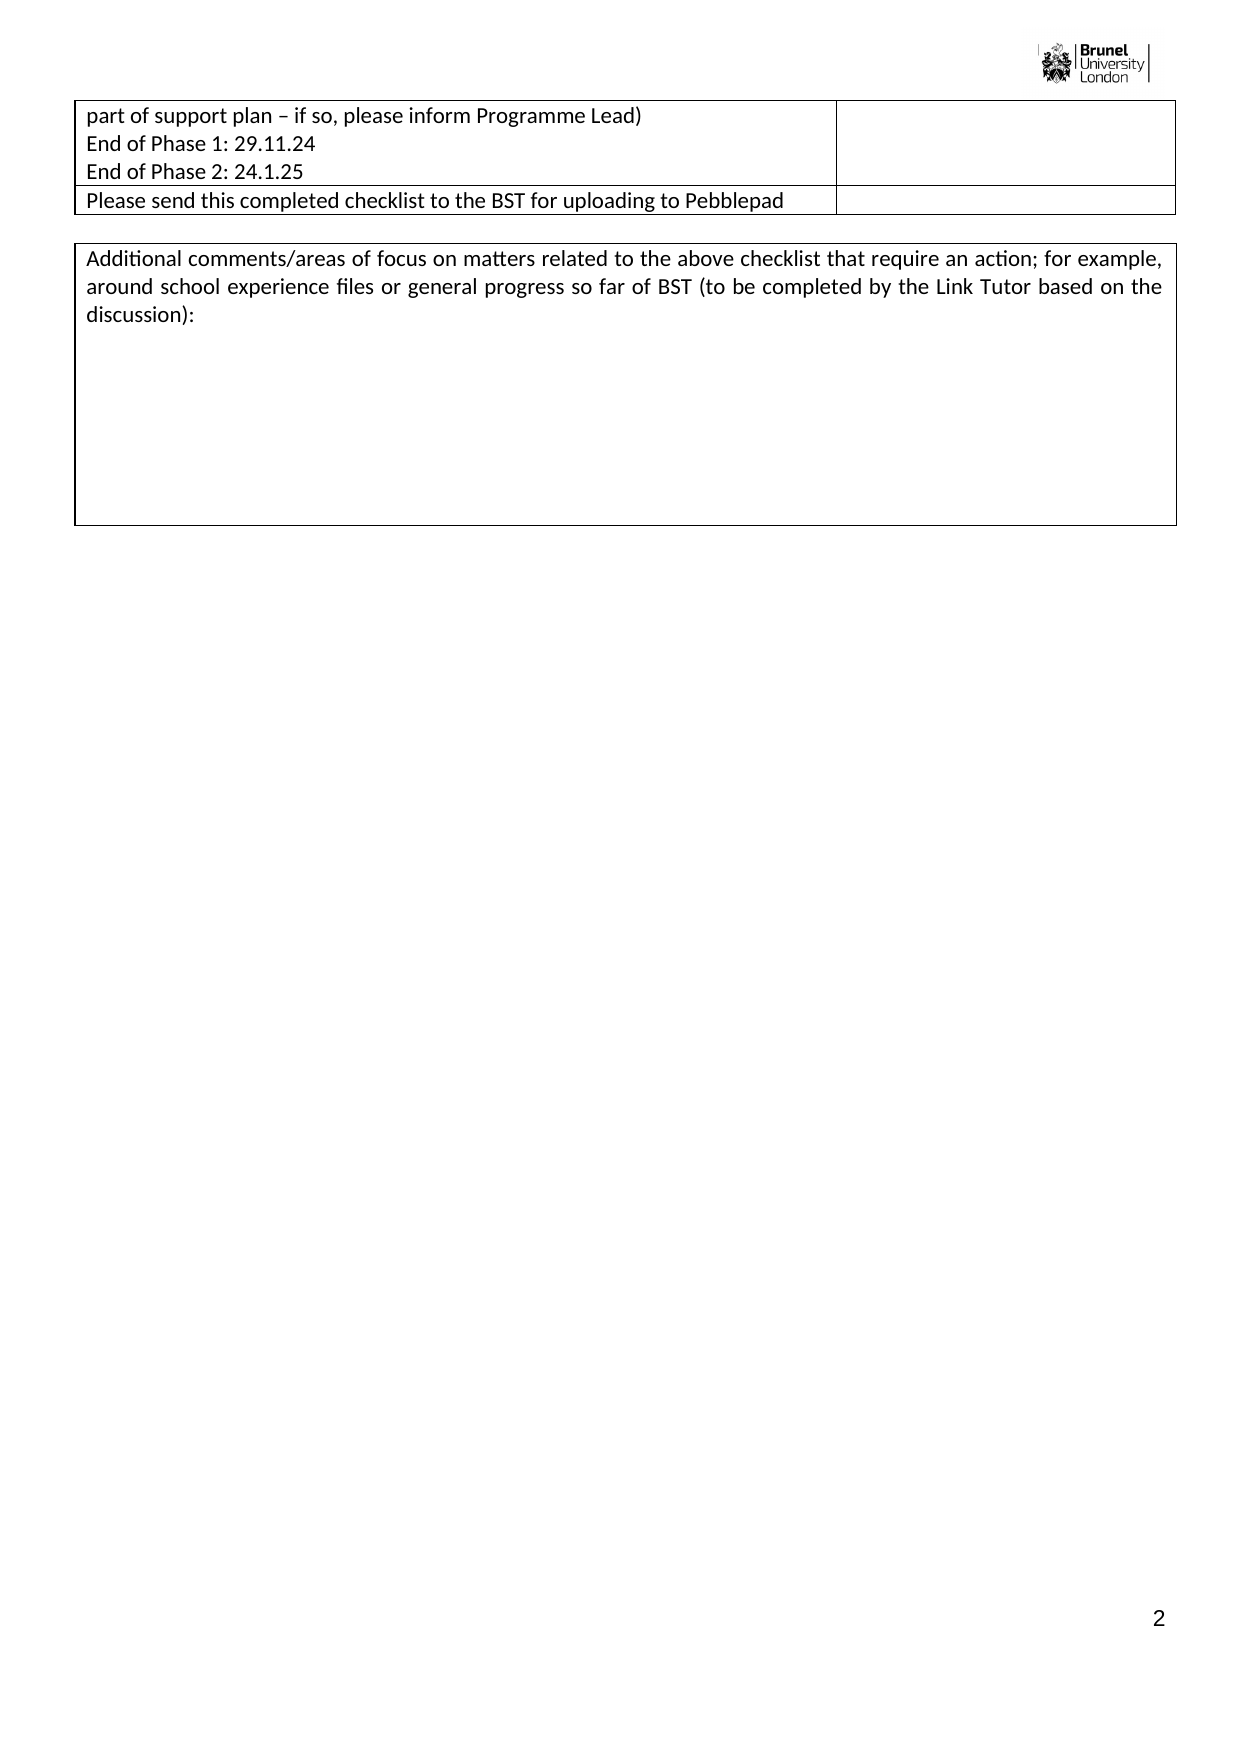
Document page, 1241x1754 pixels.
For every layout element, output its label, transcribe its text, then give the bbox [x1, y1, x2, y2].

table_header Additional comments/areas of focus on matters related to the above checklist that require an action; for example, around school experience files or general progress so far of BST (to be completed by the Link Tutor based on the discussion): [76, 244, 1176, 524]
picture [1021, 27, 1166, 99]
table_cell Please send this completed checklist to the BST for uploading to Pebblepad [76, 186, 836, 214]
table_cell [837, 101, 1175, 185]
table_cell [76, 101, 836, 185]
table_cell [837, 186, 1175, 214]
